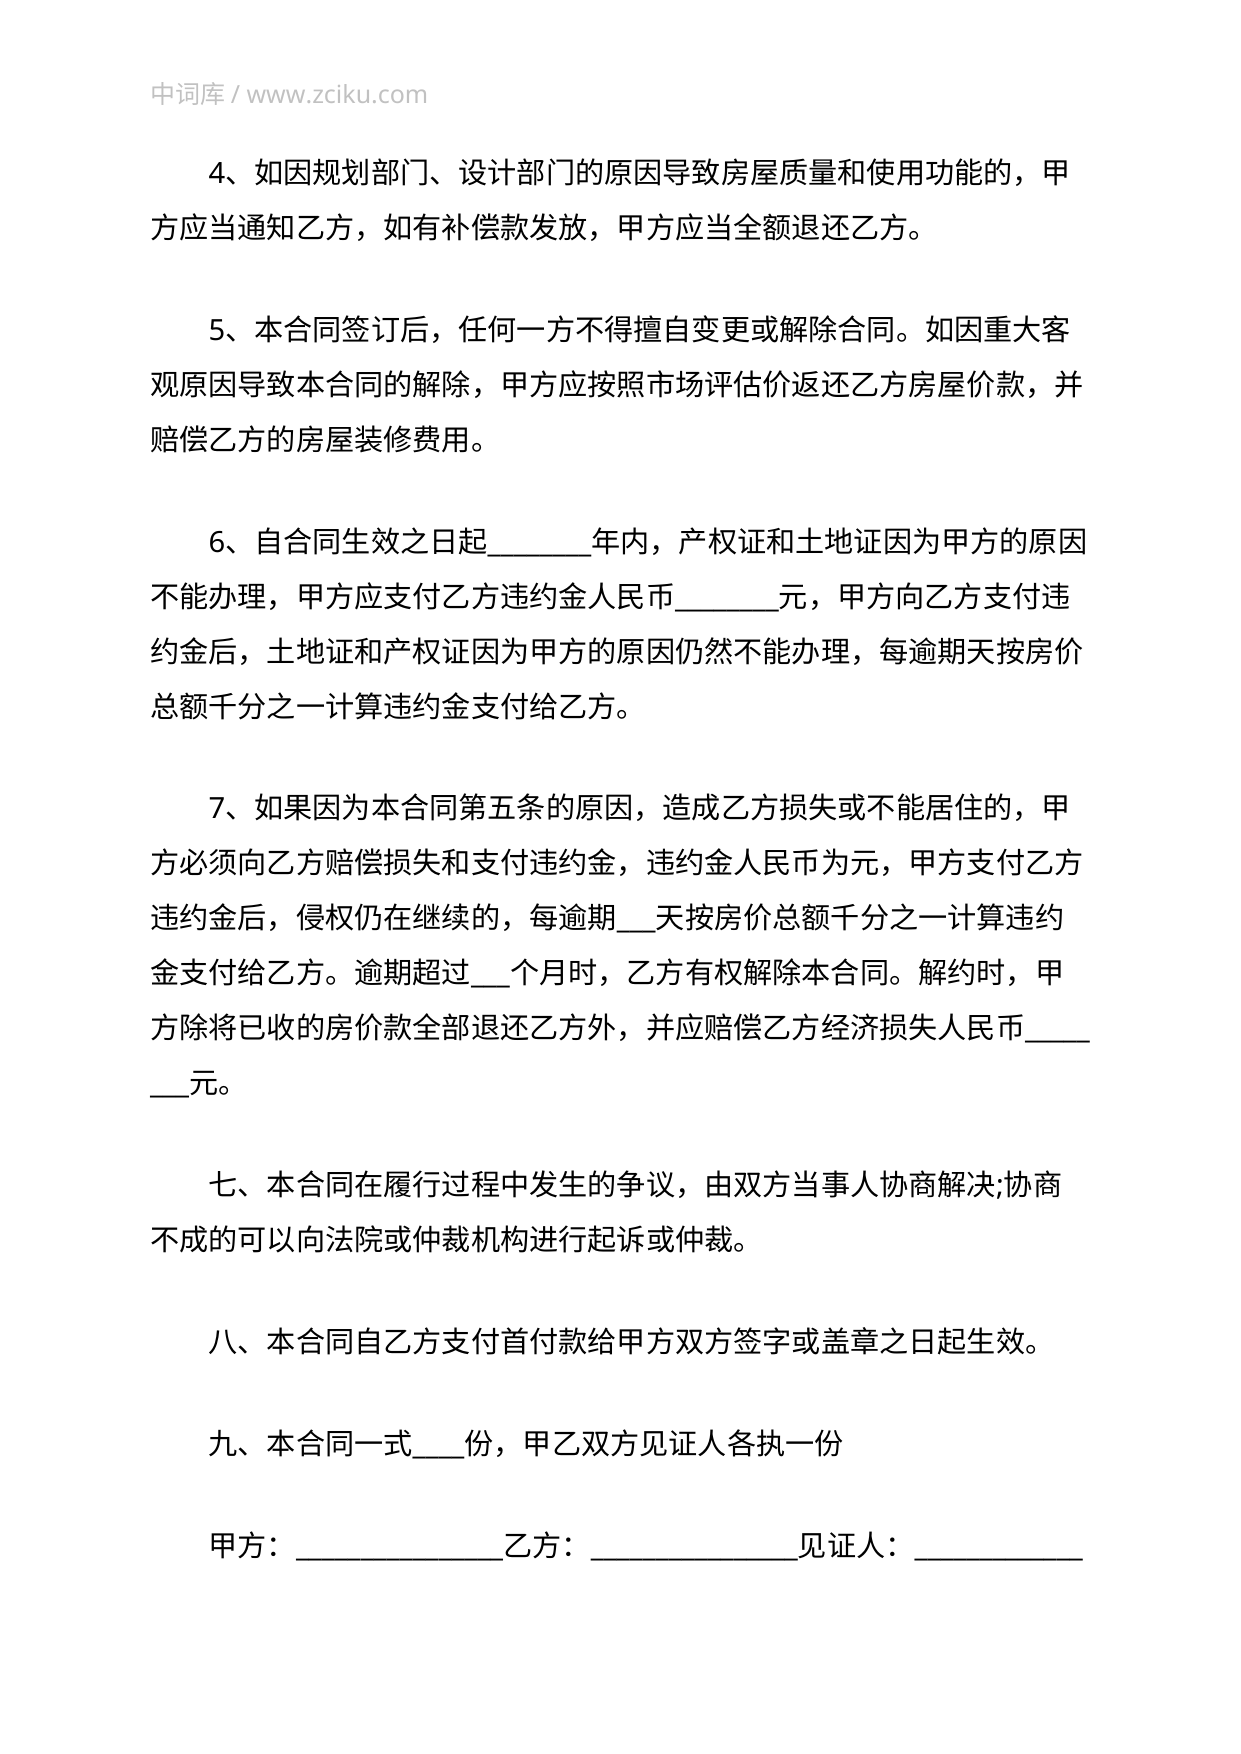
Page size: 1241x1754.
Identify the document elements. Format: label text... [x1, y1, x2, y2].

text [150, 1522, 1090, 1565]
text 6、自合同生效之日起________年内，产权证和土地证因为甲方的原因不能办理，甲方应支付乙方违约金人民币________元，甲方向乙方支付违约金后，土地证和产权证因为甲方的原因仍然不能办理，每逾期天按房价总额千分之一计算违约金支付给乙方。 [150, 518, 1090, 726]
text 7、如果因为本合同第五条的原因，造成乙方损失或不能居住的，甲方必须向乙方赔偿损失和支付违约金，违约金人民币为元，甲方支付乙方违约金后，侵权仍在继续的，每逾期___天按房价总额千分之一计算违约金支付给乙方。逾期超过___个月时，乙方有权解除本合同。解约时，甲方除将已收的房价款全部退还乙方外，并应赔偿乙方经济损失人民币________元。 [150, 785, 1090, 1102]
text 七、本合同在履行过程中发生的争议，由双方当事人协商解决;协商不成的可以向法院或仲裁机构进行起诉或仲裁。 [150, 1162, 1090, 1259]
text 4、如因规划部门、设计部门的原因导致房屋质量和使用功能的，甲方应当通知乙方，如有补偿款发放，甲方应当全额退还乙方。 [150, 150, 1090, 247]
text 九、本合同一式____份，甲乙双方见证人各执一份 [150, 1421, 1090, 1463]
text 八、本合同自乙方支付首付款给甲方双方签字或盖章之日起生效。 [150, 1319, 1090, 1361]
text 5、本合同签订后，任何一方不得擅自变更或解除合同。如因重大客观原因导致本合同的解除，甲方应按照市场评估价返还乙方房屋价款，并赔偿乙方的房屋装修费用。 [150, 307, 1090, 459]
